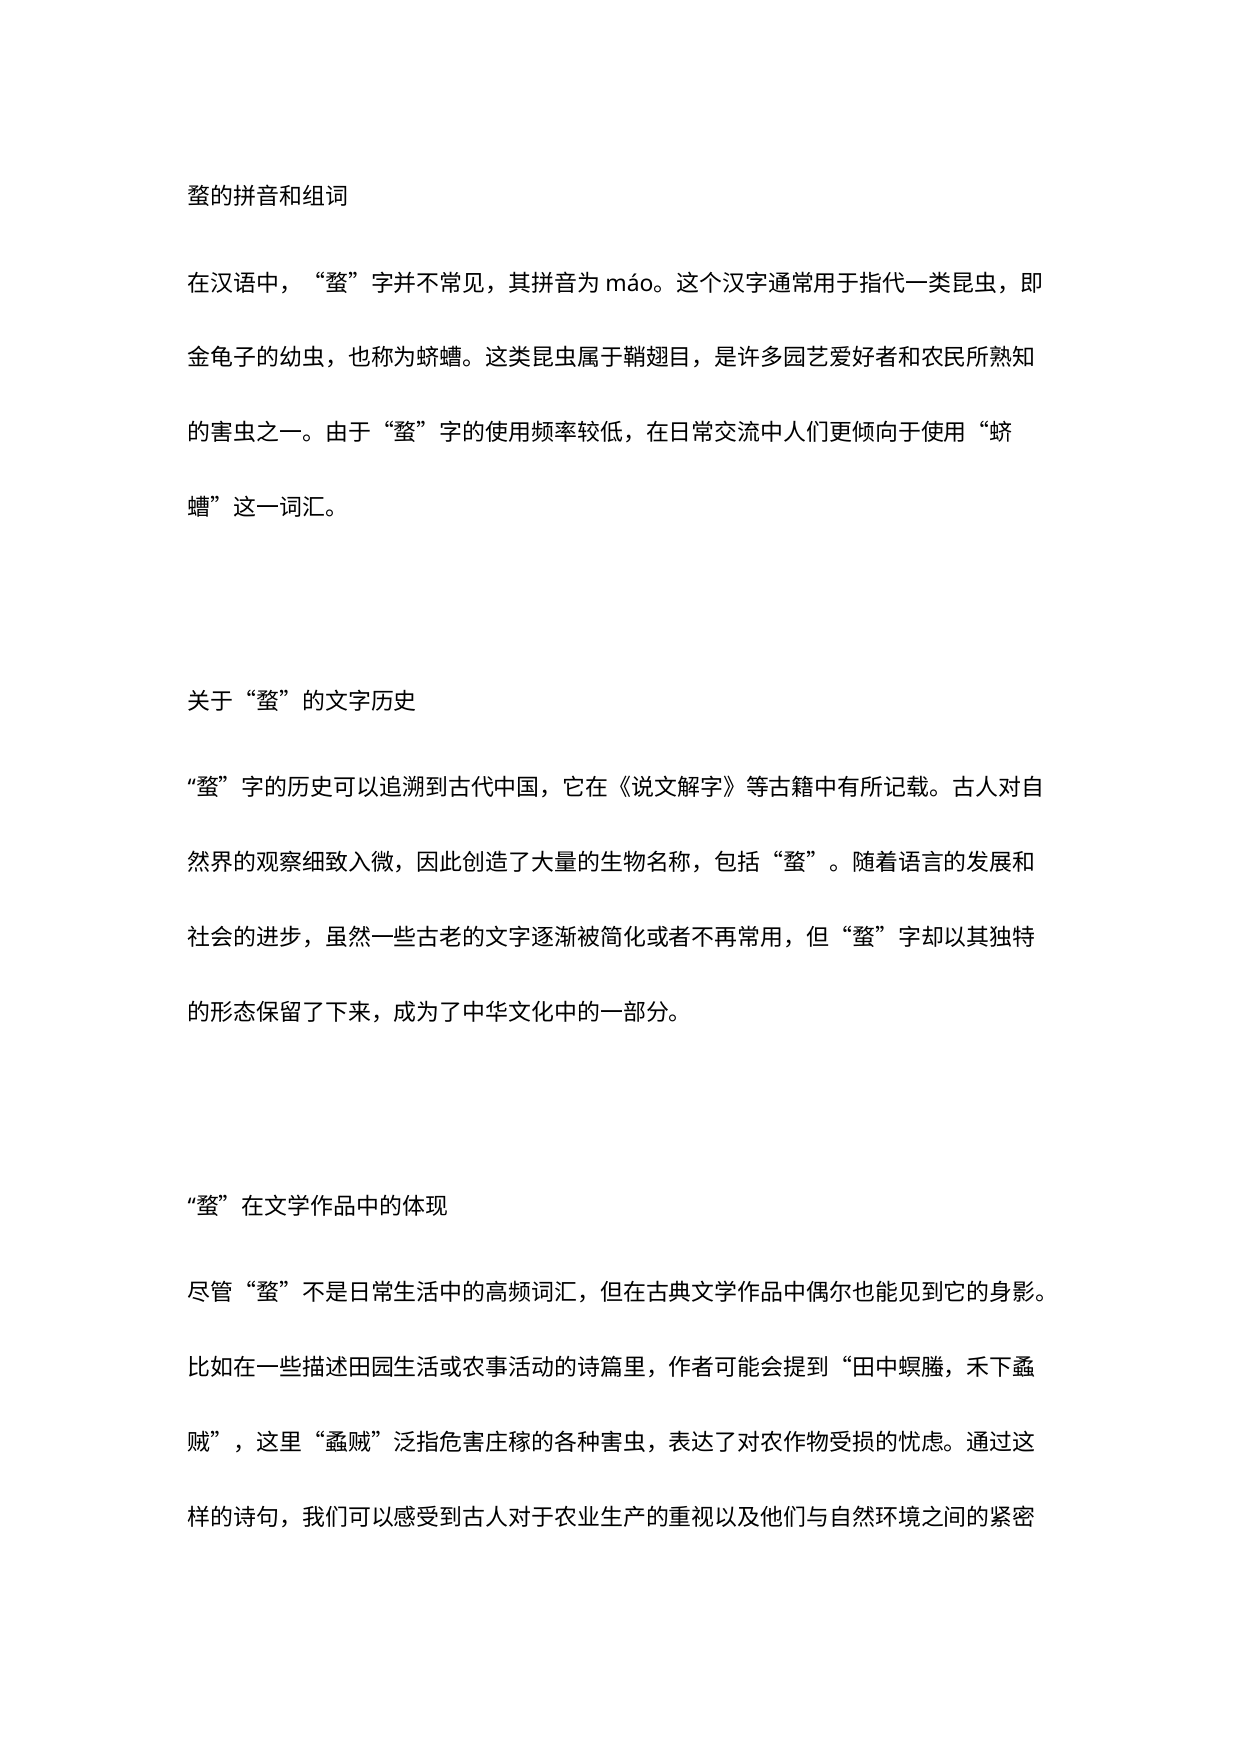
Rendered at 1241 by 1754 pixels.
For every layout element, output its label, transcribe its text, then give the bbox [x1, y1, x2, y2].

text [187, 1258, 1053, 1547]
text 在汉语中，“蝥”字并不常见，其拼音为 máo。这个汉字通常用于指代一类昆虫，即金龟子的幼虫，也称为蛴螬。这类昆虫属于鞘翅目，是许多园艺爱好者和农民所熟知的害虫之一。由于“蝥”字的使用频率较低，在日常交流中人们更倾向于使用“蛴螬”这一词汇。 [187, 248, 1053, 538]
text “蝥”字的历史可以追溯到古代中国，它在《说文解字》等古籍中有所记载。古人对自然界的观察细致入微，因此创造了大量的生物名称，包括“蝥”。随着语言的发展和社会的进步，虽然一些古老的文字逐渐被简化或者不再常用，但“蝥”字却以其独特的形态保留了下来，成为了中华文化中的一部分。 [187, 753, 1053, 1042]
text “蝥”在文学作品中的体现 [187, 1172, 1053, 1237]
text 蝥的拼音和组词 [187, 162, 1053, 227]
text 关于“蝥”的文字历史 [187, 667, 1053, 732]
